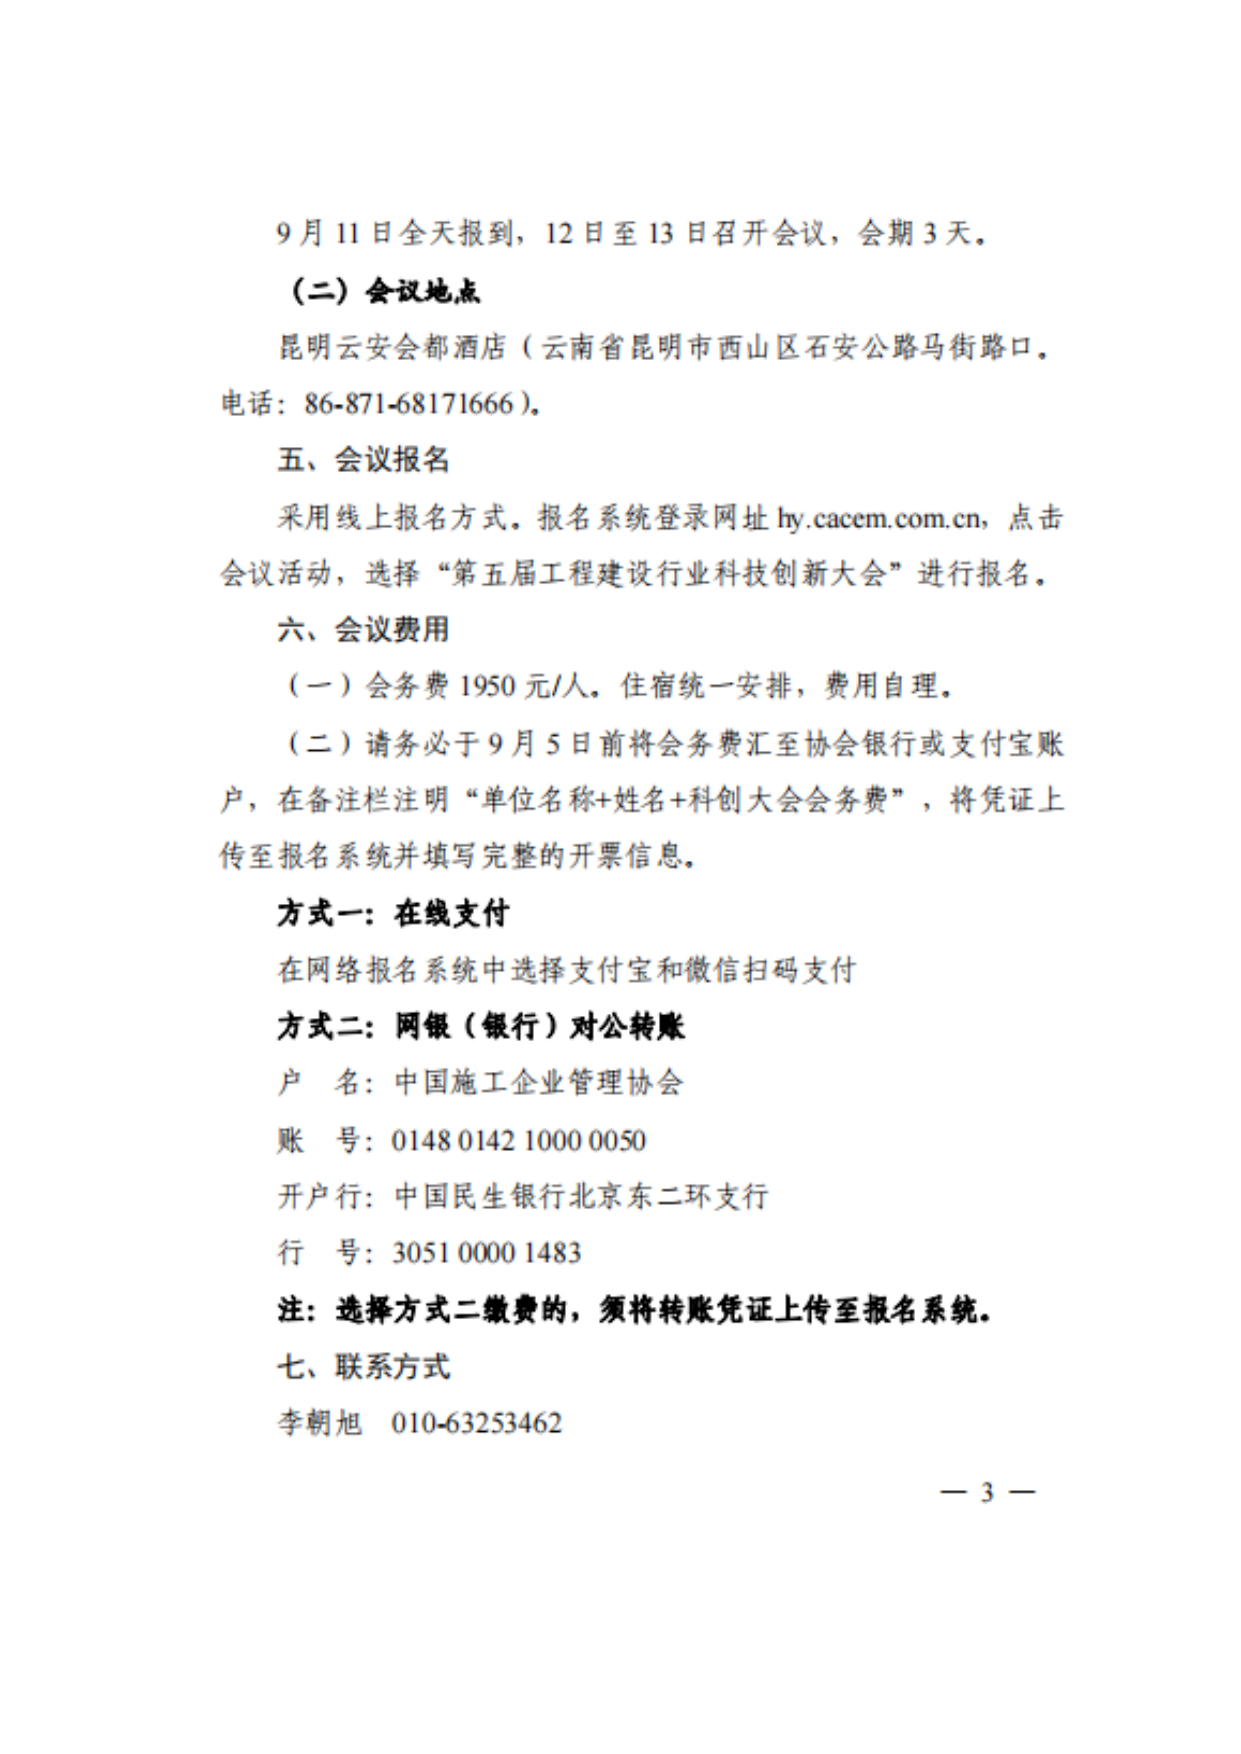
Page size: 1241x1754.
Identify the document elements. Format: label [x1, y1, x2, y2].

picture [187, 194, 1099, 1528]
